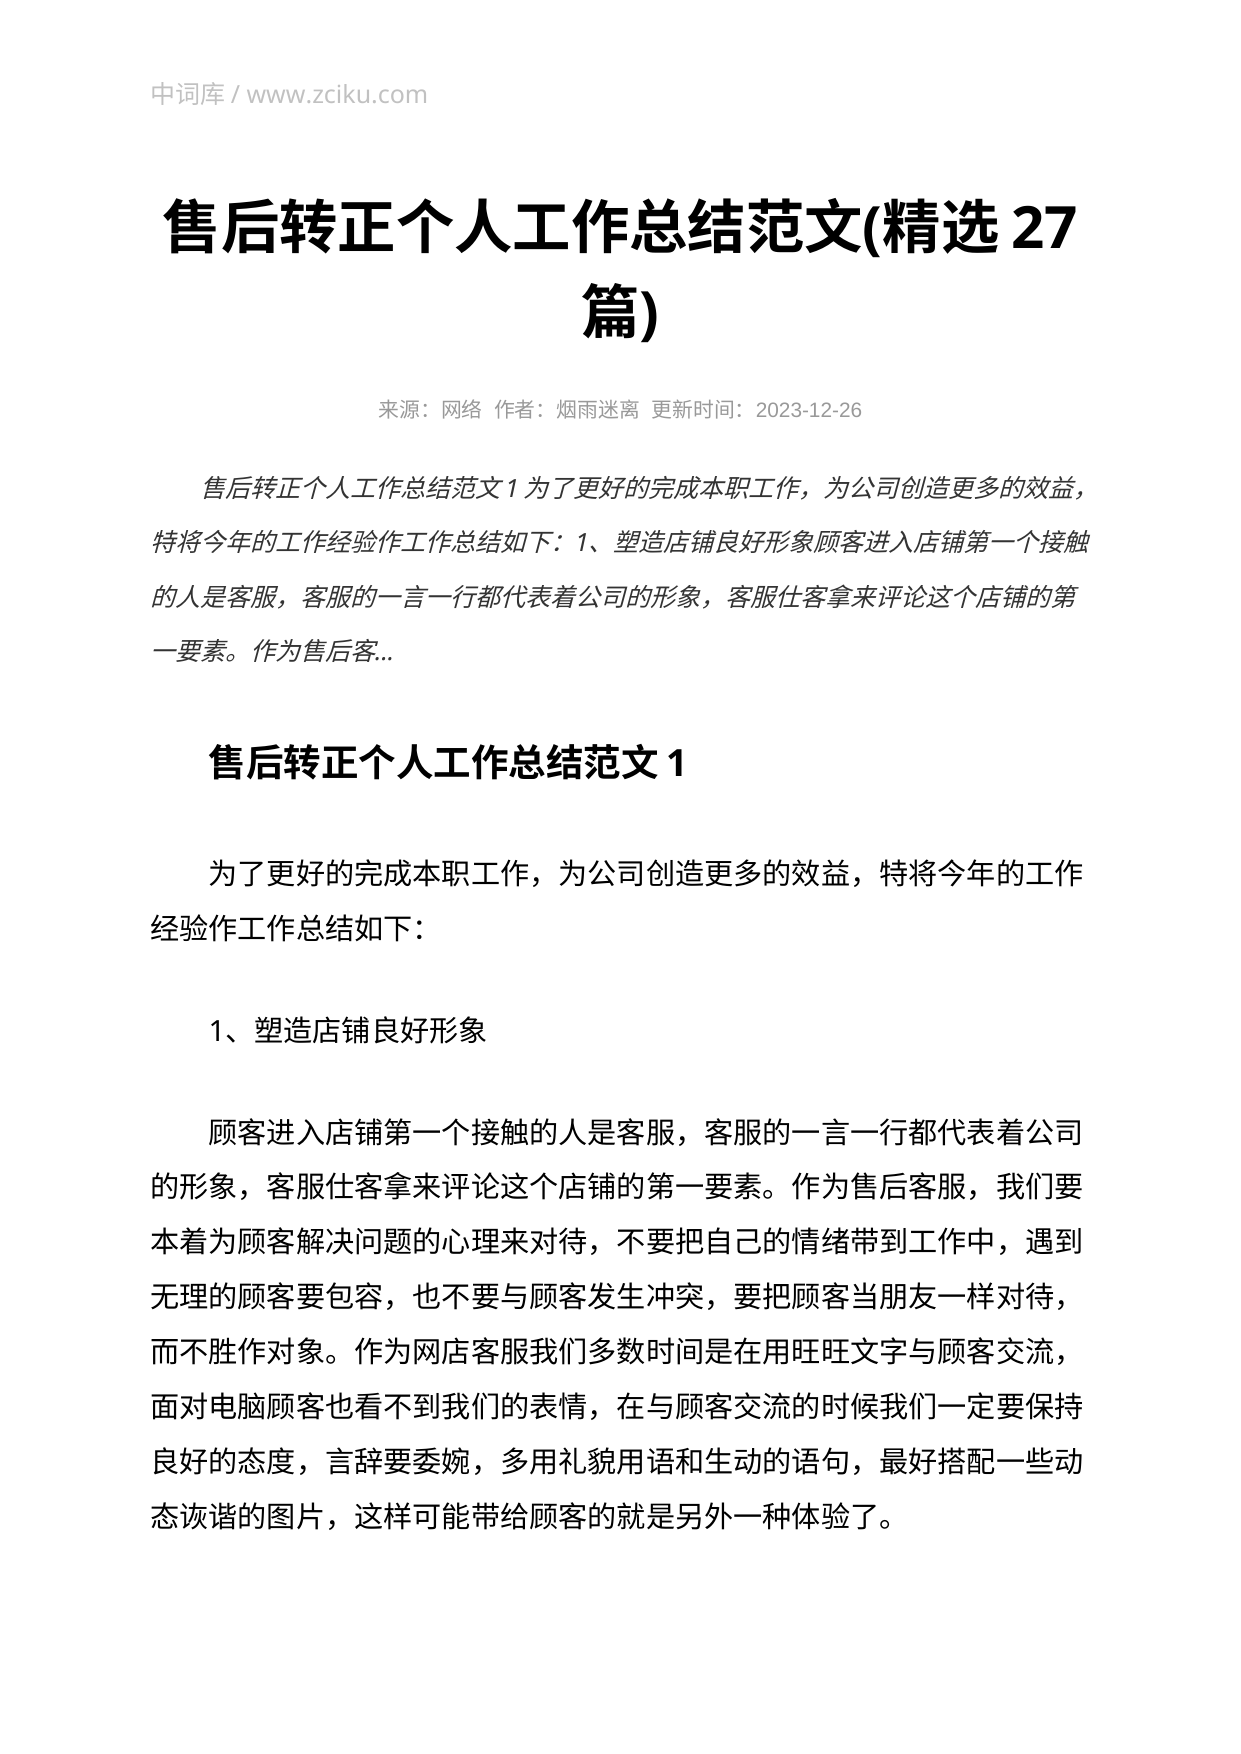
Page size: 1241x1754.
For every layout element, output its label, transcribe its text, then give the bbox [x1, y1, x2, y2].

text 1、塑造店铺良好形象 [150, 1007, 1090, 1049]
text 售后转正个人工作总结范文1为了更好的完成本职工作，为公司创造更多的效益，特将今年的工作经验作工作总结如下：1、塑造店铺良好形象顾客进入店铺第一个接触的人是客服，客服的一言一行都代表着公司的形象，客服仕客拿来评论这个店铺的第一要素。作为售后客... [150, 468, 1090, 668]
subtitle 售后转正个人工作总结范文(精选27篇) [150, 181, 1090, 351]
text 售后转正个人工作总结范文1 [150, 733, 1090, 787]
text 为了更好的完成本职工作，为公司创造更多的效益，特将今年的工作经验作工作总结如下： [150, 851, 1090, 948]
text 来源：网络 作者：烟雨迷离 更新时间：2023-12-26 [150, 398, 1090, 422]
text 顾客进入店铺第一个接触的人是客服，客服的一言一行都代表着公司的形象，客服仕客拿来评论这个店铺的第一要素。作为售后客服，我们要本着为顾客解决问题的心理来对待，不要把自己的情绪带到工作中，遇到无理的顾客要包容，也不要与顾客发生冲突，要把顾客当朋友一样对待，而不胜作对象。作为网店客服我们多数时间是在用旺旺文字与顾客交流，面对电脑顾客也看不到我们的表情，在与顾客交流的时候我们一定要保持良好的态度，言辞要委婉，多用礼貌用语和生动的语句，最好搭配一些动态诙谐的图片，这样可能带给顾客的就是另外一种体验了。 [150, 1109, 1090, 1536]
